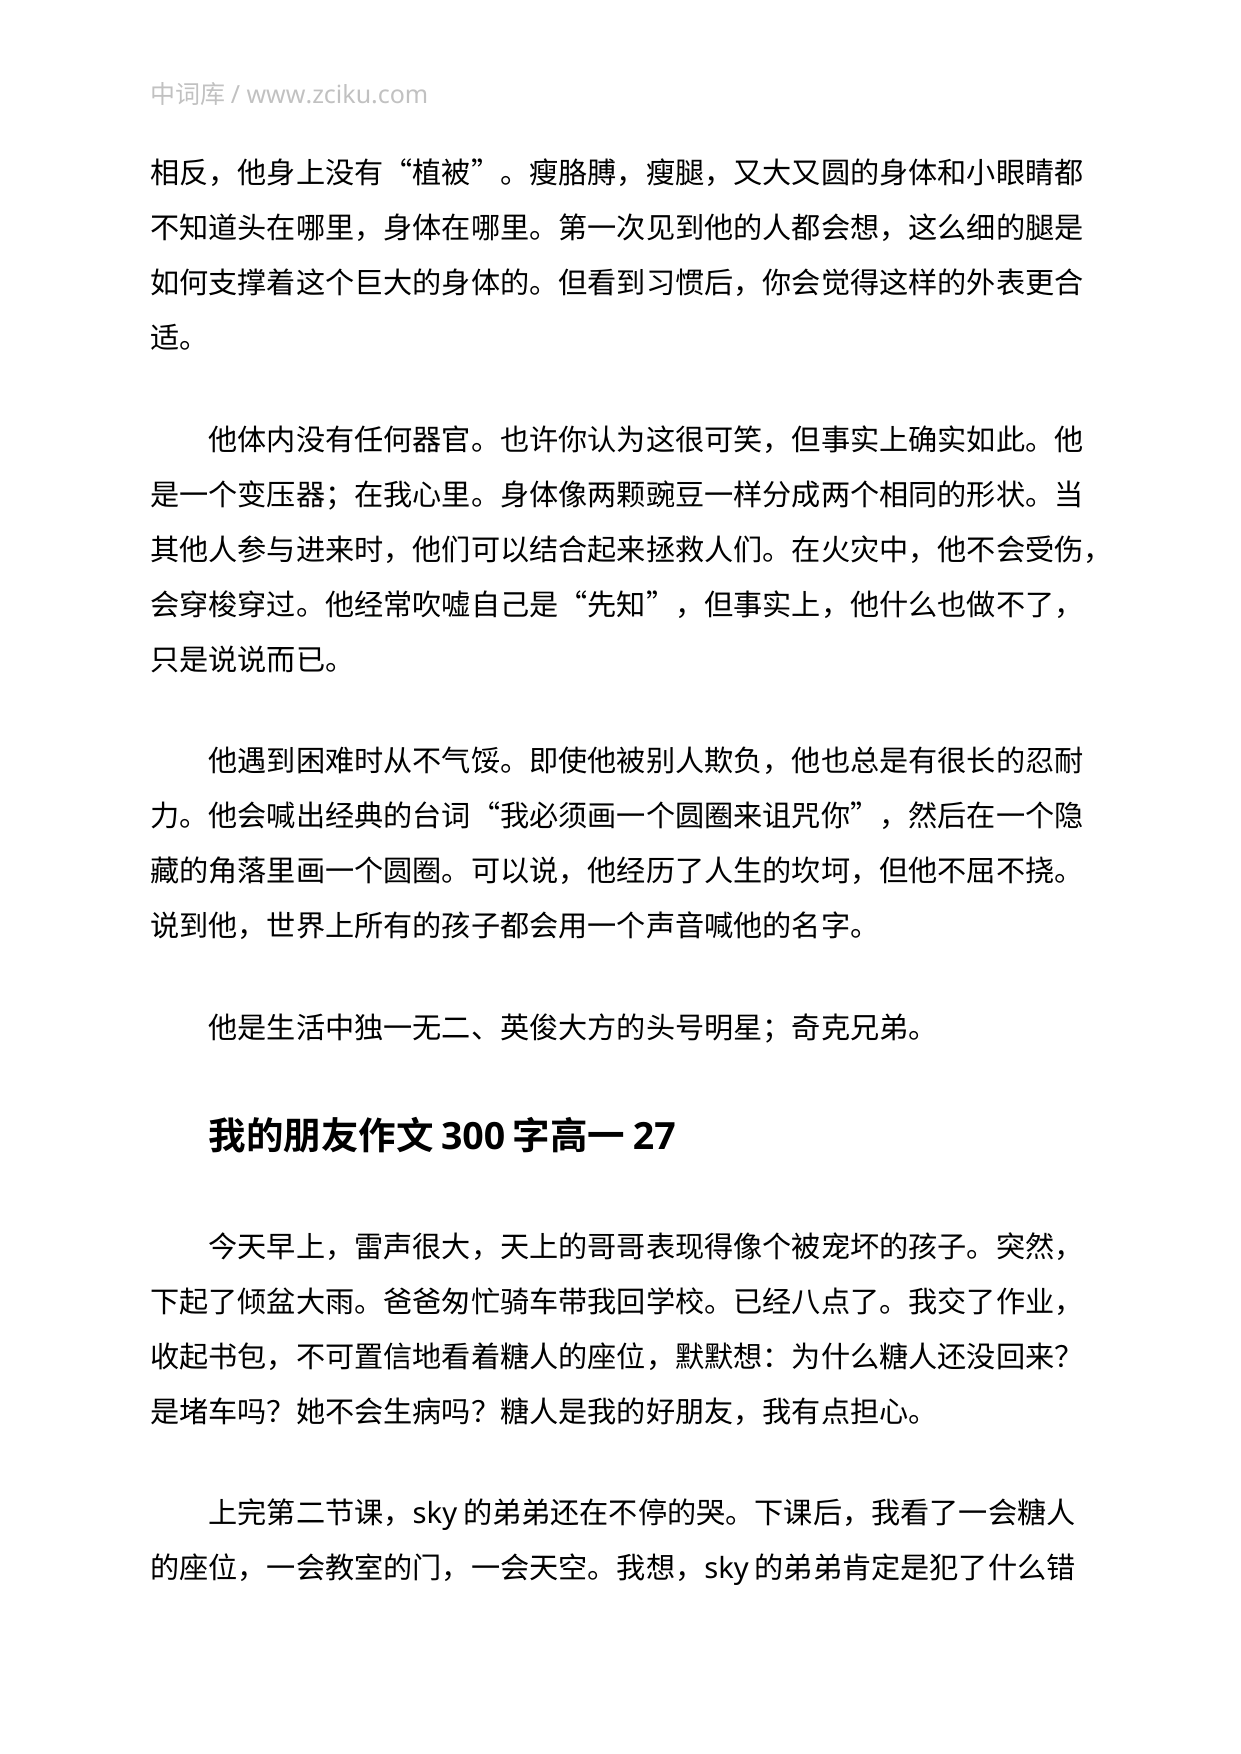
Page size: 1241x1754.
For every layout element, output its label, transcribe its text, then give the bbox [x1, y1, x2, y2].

text 他是生活中独一无二、英俊大方的头号明星；奇克兄弟。 [150, 1004, 1090, 1047]
text 我的朋友作文300字高一27 [150, 1106, 1090, 1161]
text 今天早上，雷声很大，天上的哥哥表现得像个被宠坏的孩子。突然，下起了倾盆大雨。爸爸匆忙骑车带我回学校。已经八点了。我交了作业，收起书包，不可置信地看着糖人的座位，默默想：为什么糖人还没回来？是堵车吗？她不会生病吗？糖人是我的好朋友，我有点担心。 [150, 1224, 1090, 1431]
text 他遇到困难时从不气馁。即使他被别人欺负，他也总是有很长的忍耐力。他会喊出经典的台词“我必须画一个圆圈来诅咒你”，然后在一个隐藏的角落里画一个圆圈。可以说，他经历了人生的坎坷，但他不屈不挠。说到他，世界上所有的孩子都会用一个声音喊他的名字。 [150, 738, 1090, 945]
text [150, 1490, 1090, 1587]
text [150, 150, 1090, 357]
text 他体内没有任何器官。也许你认为这很可笑，但事实上确实如此。他是一个变压器；在我心里。身体像两颗豌豆一样分成两个相同的形状。当其他人参与进来时，他们可以结合起来拯救人们。在火灾中，他不会受伤，会穿梭穿过。他经常吹嘘自己是“先知”，但事实上，他什么也做不了，只是说说而已。 [150, 416, 1090, 678]
